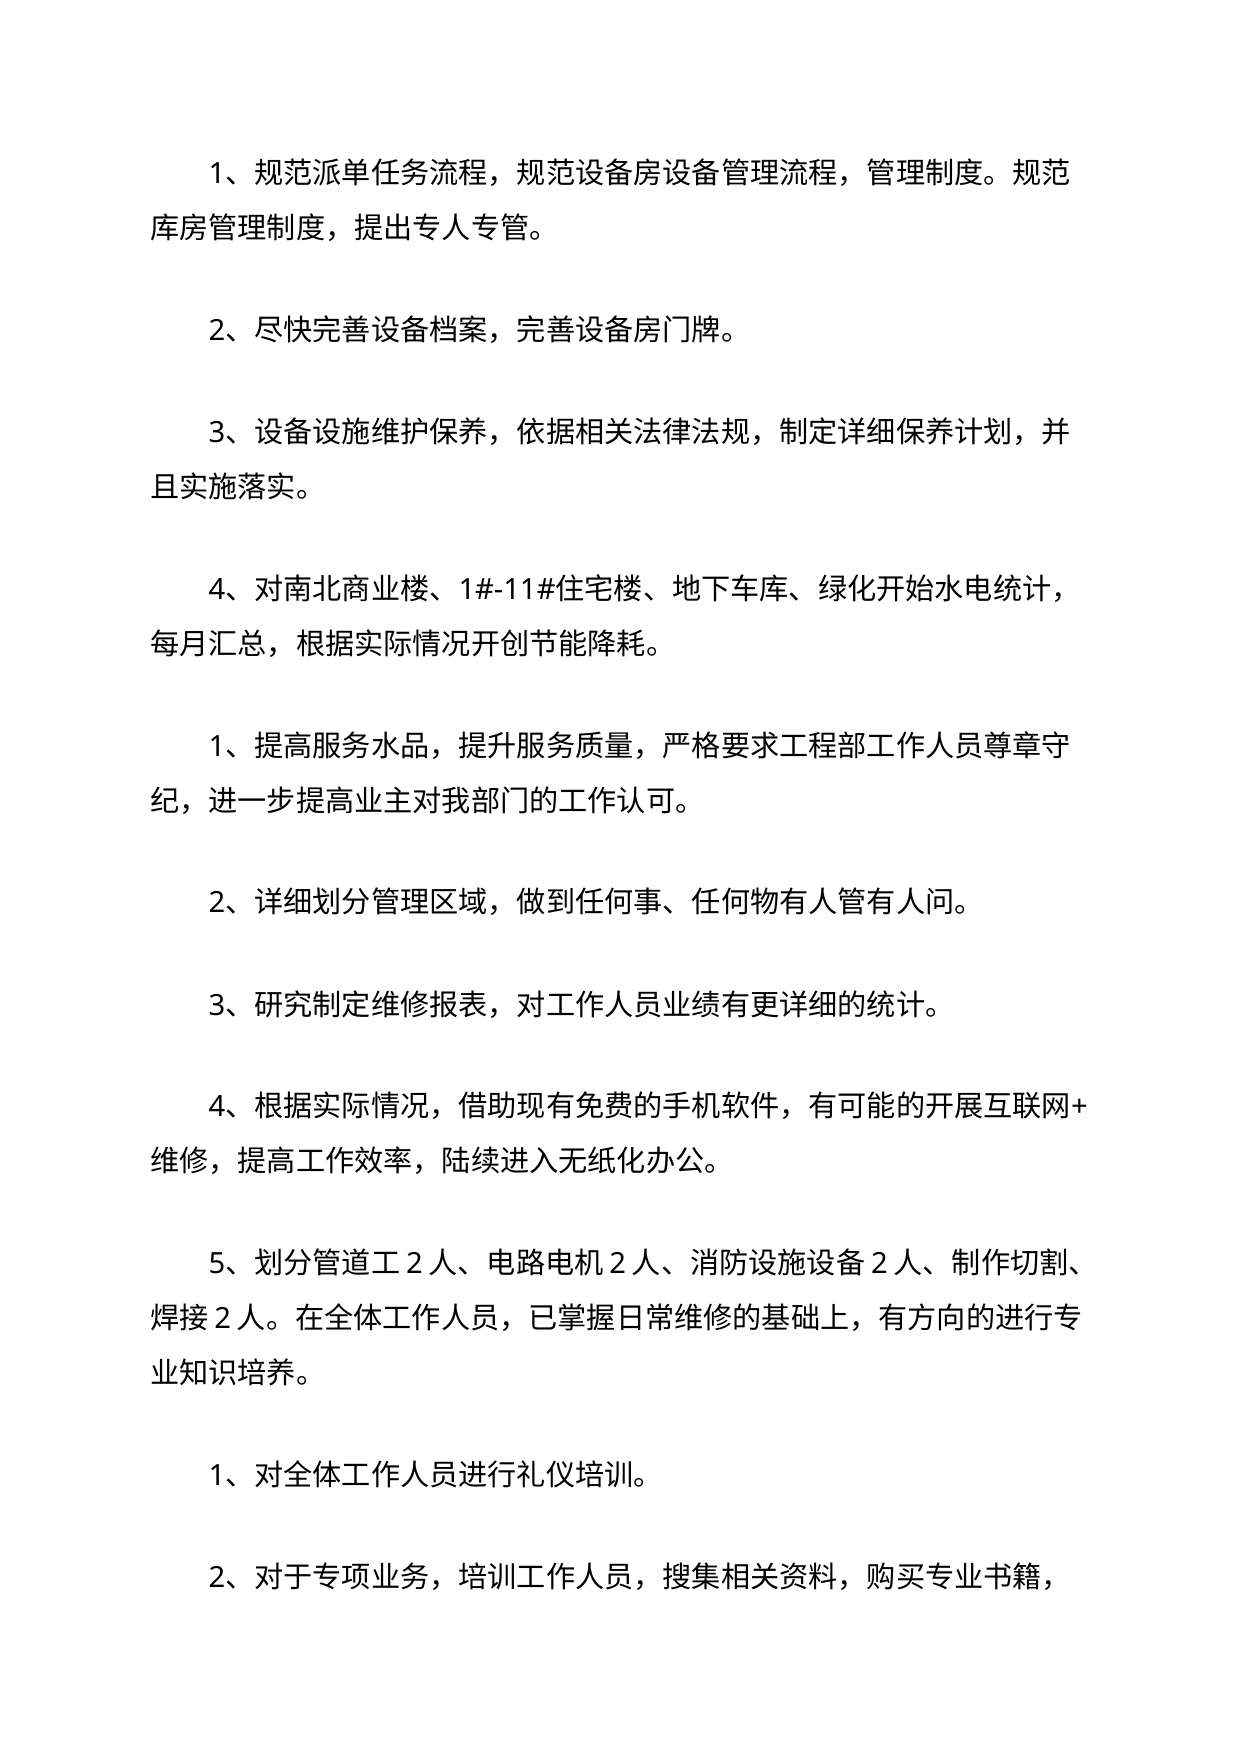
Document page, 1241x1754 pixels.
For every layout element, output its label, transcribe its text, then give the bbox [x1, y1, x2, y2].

text 1、提高服务水品，提升服务质量，严格要求工程部工作人员尊章守纪，进一步提高业主对我部门的工作认可。 [150, 722, 1090, 819]
text 1、规范派单任务流程，规范设备房设备管理流程，管理制度。规范库房管理制度，提出专人专管。 [150, 150, 1090, 247]
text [150, 1553, 1090, 1596]
text 5、划分管道工2人、电路电机2人、消防设施设备2人、制作切割、焊接2人。在全体工作人员，已掌握日常维修的基础上，有方向的进行专业知识培养。 [150, 1240, 1090, 1392]
text 2、详细划分管理区域，做到任何事、任何物有人管有人问。 [150, 879, 1090, 921]
text 3、研究制定维修报表，对工作人员业绩有更详细的统计。 [150, 981, 1090, 1023]
text 4、对南北商业楼、1#-11#住宅楼、地下车库、绿化开始水电统计，每月汇总，根据实际情况开创节能降耗。 [150, 566, 1090, 663]
text 3、设备设施维护保养，依据相关法律法规，制定详细保养计划，并且实施落实。 [150, 409, 1090, 506]
text 4、根据实际情况，借助现有免费的手机软件，有可能的开展互联网+维修，提高工作效率，陆续进入无纸化办公。 [150, 1083, 1090, 1180]
text 2、尽快完善设备档案，完善设备房门牌。 [150, 307, 1090, 349]
text 1、对全体工作人员进行礼仪培训。 [150, 1452, 1090, 1494]
